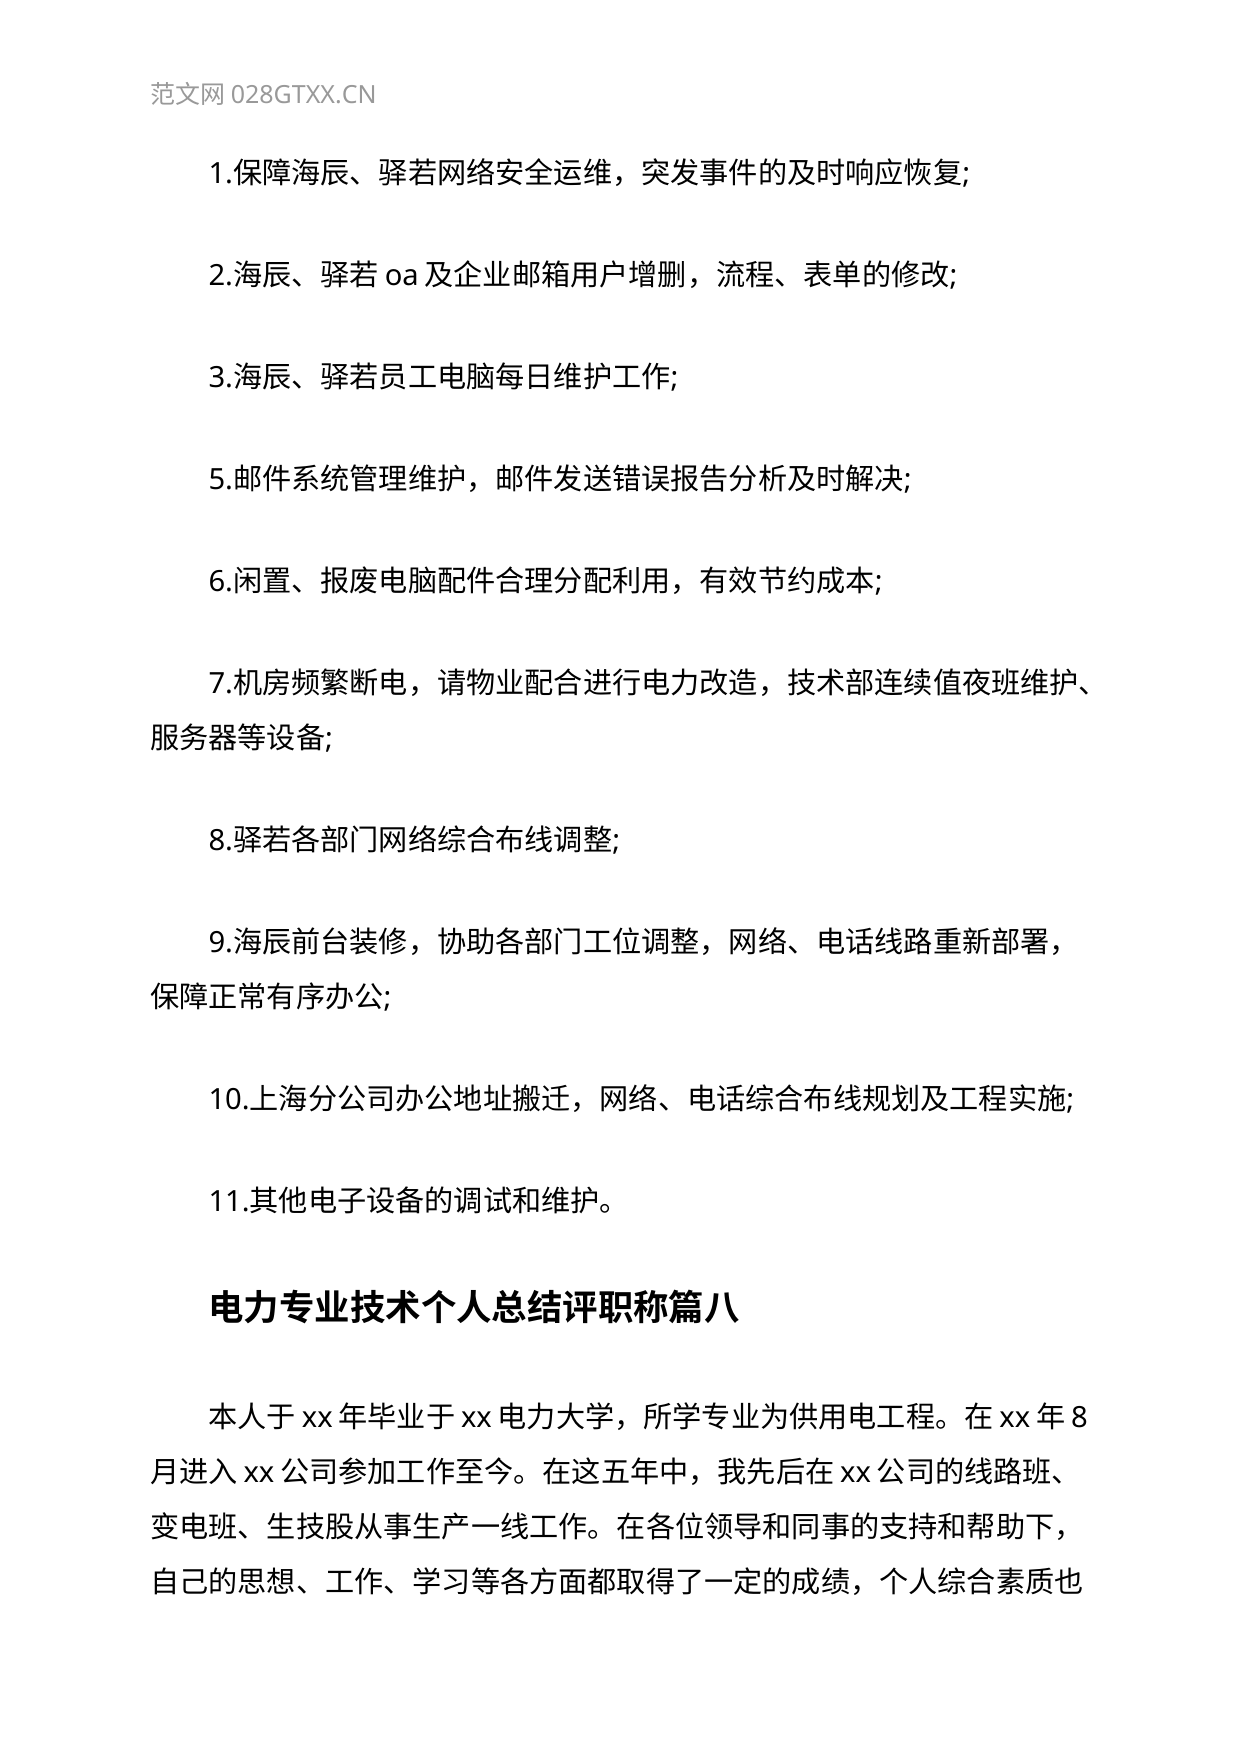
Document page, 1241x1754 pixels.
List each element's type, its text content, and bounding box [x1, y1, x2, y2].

text 9.海辰前台装修，协助各部门工位调整，网络、电话线路重新部署，保障正常有序办公; [150, 919, 1090, 1016]
text 2.海辰、驿若oa及企业邮箱用户增删，流程、表单的修改; [150, 252, 1090, 294]
text 5.邮件系统管理维护，邮件发送错误报告分析及时解决; [150, 456, 1090, 498]
text 10.上海分公司办公地址搬迁，网络、电话综合布线规划及工程实施; [150, 1076, 1090, 1118]
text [150, 1393, 1090, 1600]
text 6.闲置、报废电脑配件合理分配利用，有效节约成本; [150, 558, 1090, 600]
text 3.海辰、驿若员工电脑每日维护工作; [150, 354, 1090, 396]
text 电力专业技术个人总结评职称篇八 [150, 1280, 1090, 1331]
text 8.驿若各部门网络综合布线调整; [150, 817, 1090, 859]
text 1.保障海辰、驿若网络安全运维，突发事件的及时响应恢复; [150, 150, 1090, 192]
text 7.机房频繁断电，请物业配合进行电力改造，技术部连续值夜班维护、服务器等设备; [150, 660, 1090, 757]
text 11.其他电子设备的调试和维护。 [150, 1178, 1090, 1220]
